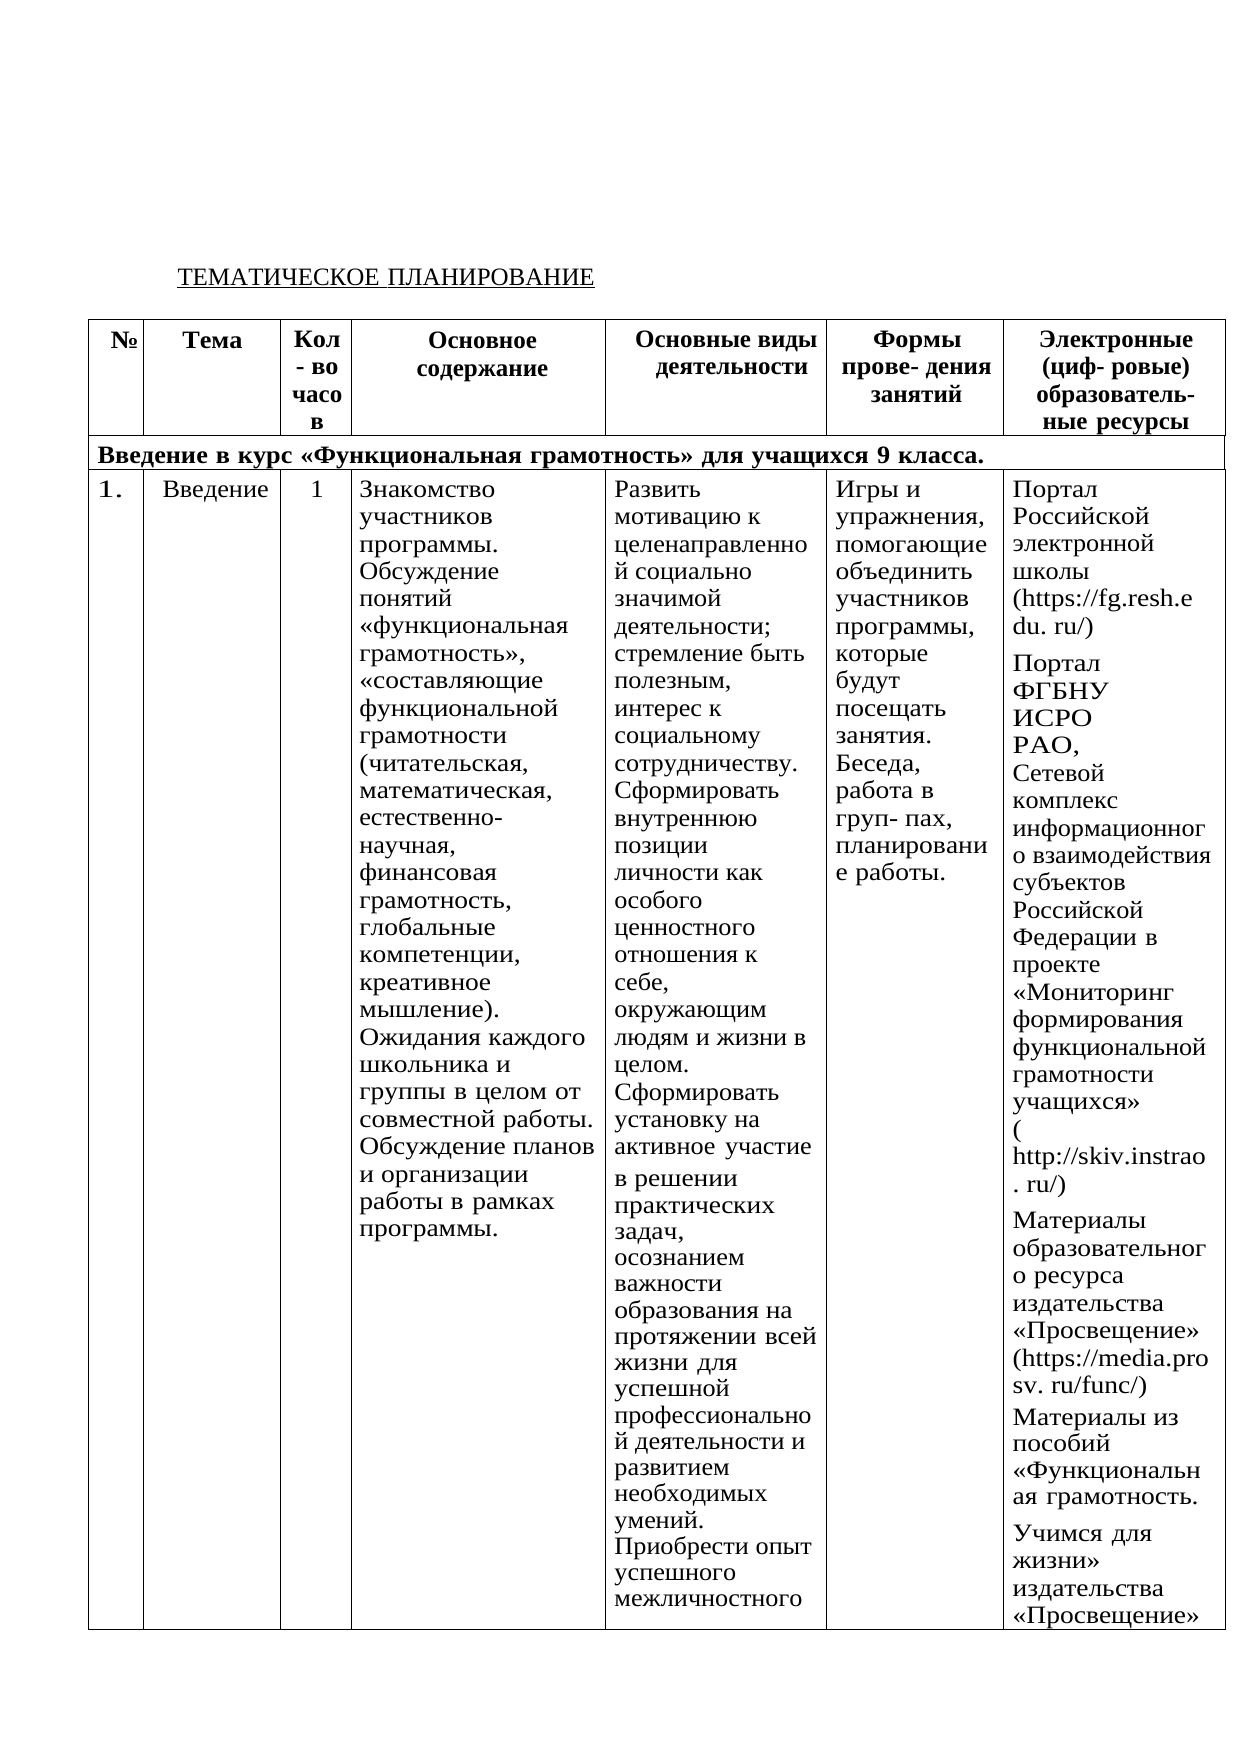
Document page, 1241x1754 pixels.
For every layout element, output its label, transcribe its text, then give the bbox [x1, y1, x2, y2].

table_header Формы прове- дения занятий [827, 320, 1003, 435]
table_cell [352, 470, 605, 1629]
table_header Основные виды деятельности [606, 320, 826, 435]
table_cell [1004, 470, 1225, 1629]
table_header Основное содержание [352, 320, 605, 435]
table_cell 1. [89, 470, 143, 1629]
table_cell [827, 470, 1003, 1629]
table_cell Введение в курс «Функциональная грамотность» для учащихся 9 класса. [89, 436, 1224, 469]
text ТЕМАТИЧЕСКОЕ ПЛАНИРОВАНИЕ [177, 262, 1152, 291]
table_header Тема [144, 320, 280, 435]
table_header Электронные (циф- ровые) образователь- ные ресурсы [1004, 320, 1225, 435]
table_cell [606, 470, 826, 1629]
table_header № [89, 320, 143, 435]
table_cell Введение [144, 470, 280, 1629]
table_cell 1 [281, 470, 351, 1629]
table_header Кол- во часов [281, 320, 351, 435]
